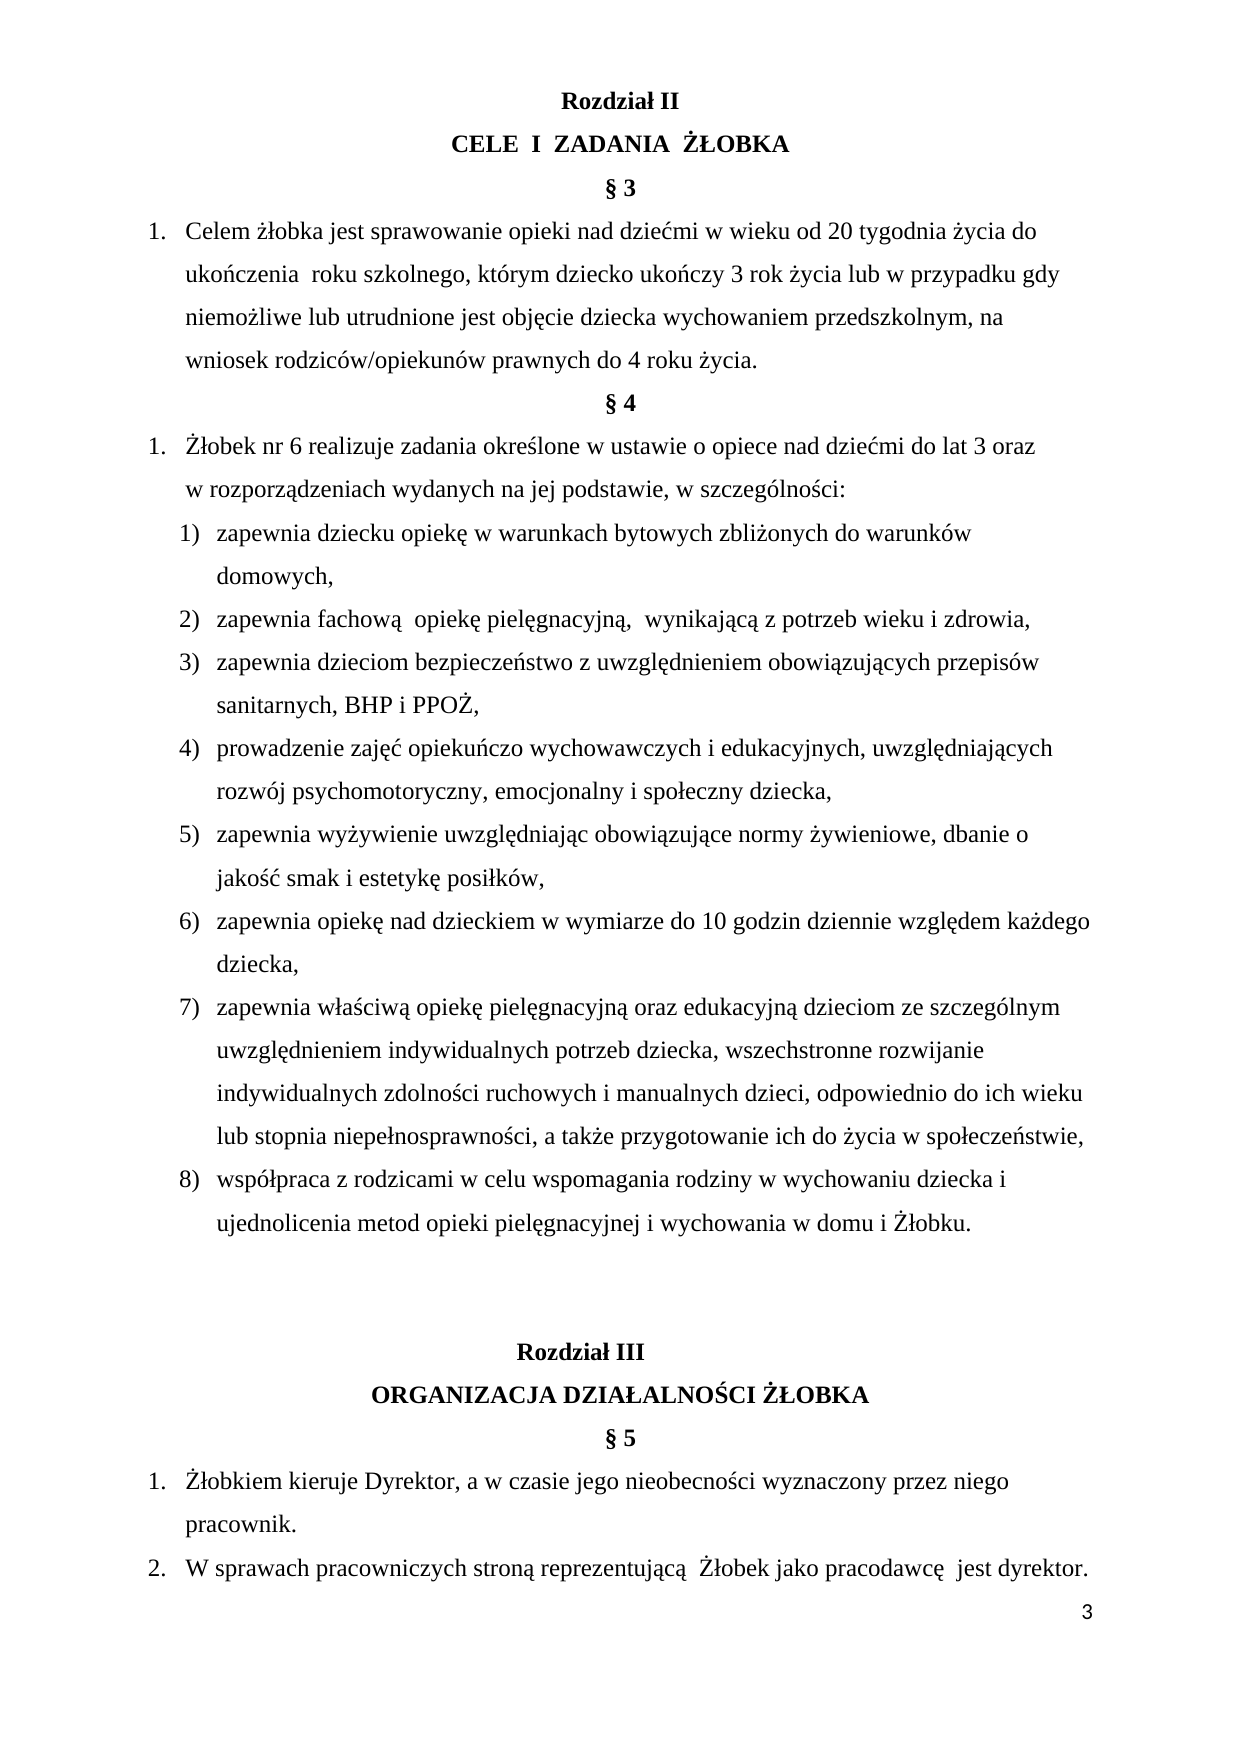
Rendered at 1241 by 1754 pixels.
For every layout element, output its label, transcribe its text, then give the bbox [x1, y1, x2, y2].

list Żłobkiem kieruje Dyrektor, a w czasie jego nieobecności wyznaczony przez niego pracownik. [148, 1466, 1093, 1538]
text Rozdział II [148, 86, 1093, 115]
text Rozdział III [148, 1337, 1093, 1366]
text CELE I ZADANIA ŻŁOBKA [148, 129, 1093, 158]
list zapewnia opiekę nad dzieckiem w wymiarze do 10 godzin dziennie względem każdego dziecka, [179, 906, 1093, 978]
list zapewnia dziecku opiekę w warunkach bytowych zbliżonych do warunków domowych, [179, 518, 1093, 589]
text ORGANIZACJA DZIAŁALNOŚCI ŻŁOBKA [148, 1380, 1093, 1409]
list zapewnia fachową opiekę pielęgnacyjną, wynikającą z potrzeb wieku i zdrowia, [179, 604, 1093, 633]
list Celem żłobka jest sprawowanie opieki nad dziećmi w wieku od 20 tygodnia życia do ukończenia roku szkolnego, którym dziecko ukończy 3 rok życia lub w przypadku gdy niemożliwe lub utrudnione jest objęcie dziecka wychowaniem przedszkolnym, na wniosek rodziców/opiekunów prawnych do 4 roku życia. [148, 216, 1093, 374]
list prowadzenie zajęć opiekuńczo wychowawczych i edukacyjnych, uwzględniających rozwój psychomotoryczny, emocjonalny i społeczny dziecka, [179, 733, 1093, 805]
list współpraca z rodzicami w celu wspomagania rodziny w wychowaniu dziecka i ujednolicenia metod opieki pielęgnacyjnej i wychowania w domu i Żłobku. [179, 1164, 1093, 1236]
list zapewnia dzieciom bezpieczeństwo z uwzględnieniem obowiązujących przepisów sanitarnych, BHP i PPOŻ, [179, 647, 1093, 719]
list zapewnia wyżywienie uwzględniając obowiązujące normy żywieniowe, dbanie o jakość smak i estetykę posiłków, [179, 819, 1093, 891]
text § 3 [148, 173, 1093, 201]
list W sprawach pracowniczych stroną reprezentującą Żłobek jako pracodawcę jest dyrektor. [148, 1553, 1093, 1581]
list Żłobek nr 6 realizuje zadania określone w ustawie o opiece nad dziećmi do lat 3 oraz [148, 431, 1093, 460]
list zapewnia właściwą opiekę pielęgnacyjną oraz edukacyjną dzieciom ze szczególnym uwzględnieniem indywidualnych potrzeb dziecka, wszechstronne rozwijanie indywidualnych zdolności ruchowych i manualnych dzieci, odpowiednio do ich wieku lub stopnia niepełnosprawności, a także przygotowanie ich do życia w społeczeństwie, [179, 992, 1093, 1150]
text w rozporządzeniach wydanych na jej podstawie, w szczególności: [148, 474, 1093, 503]
text § 5 [148, 1423, 1093, 1452]
text § 4 [148, 388, 1093, 417]
